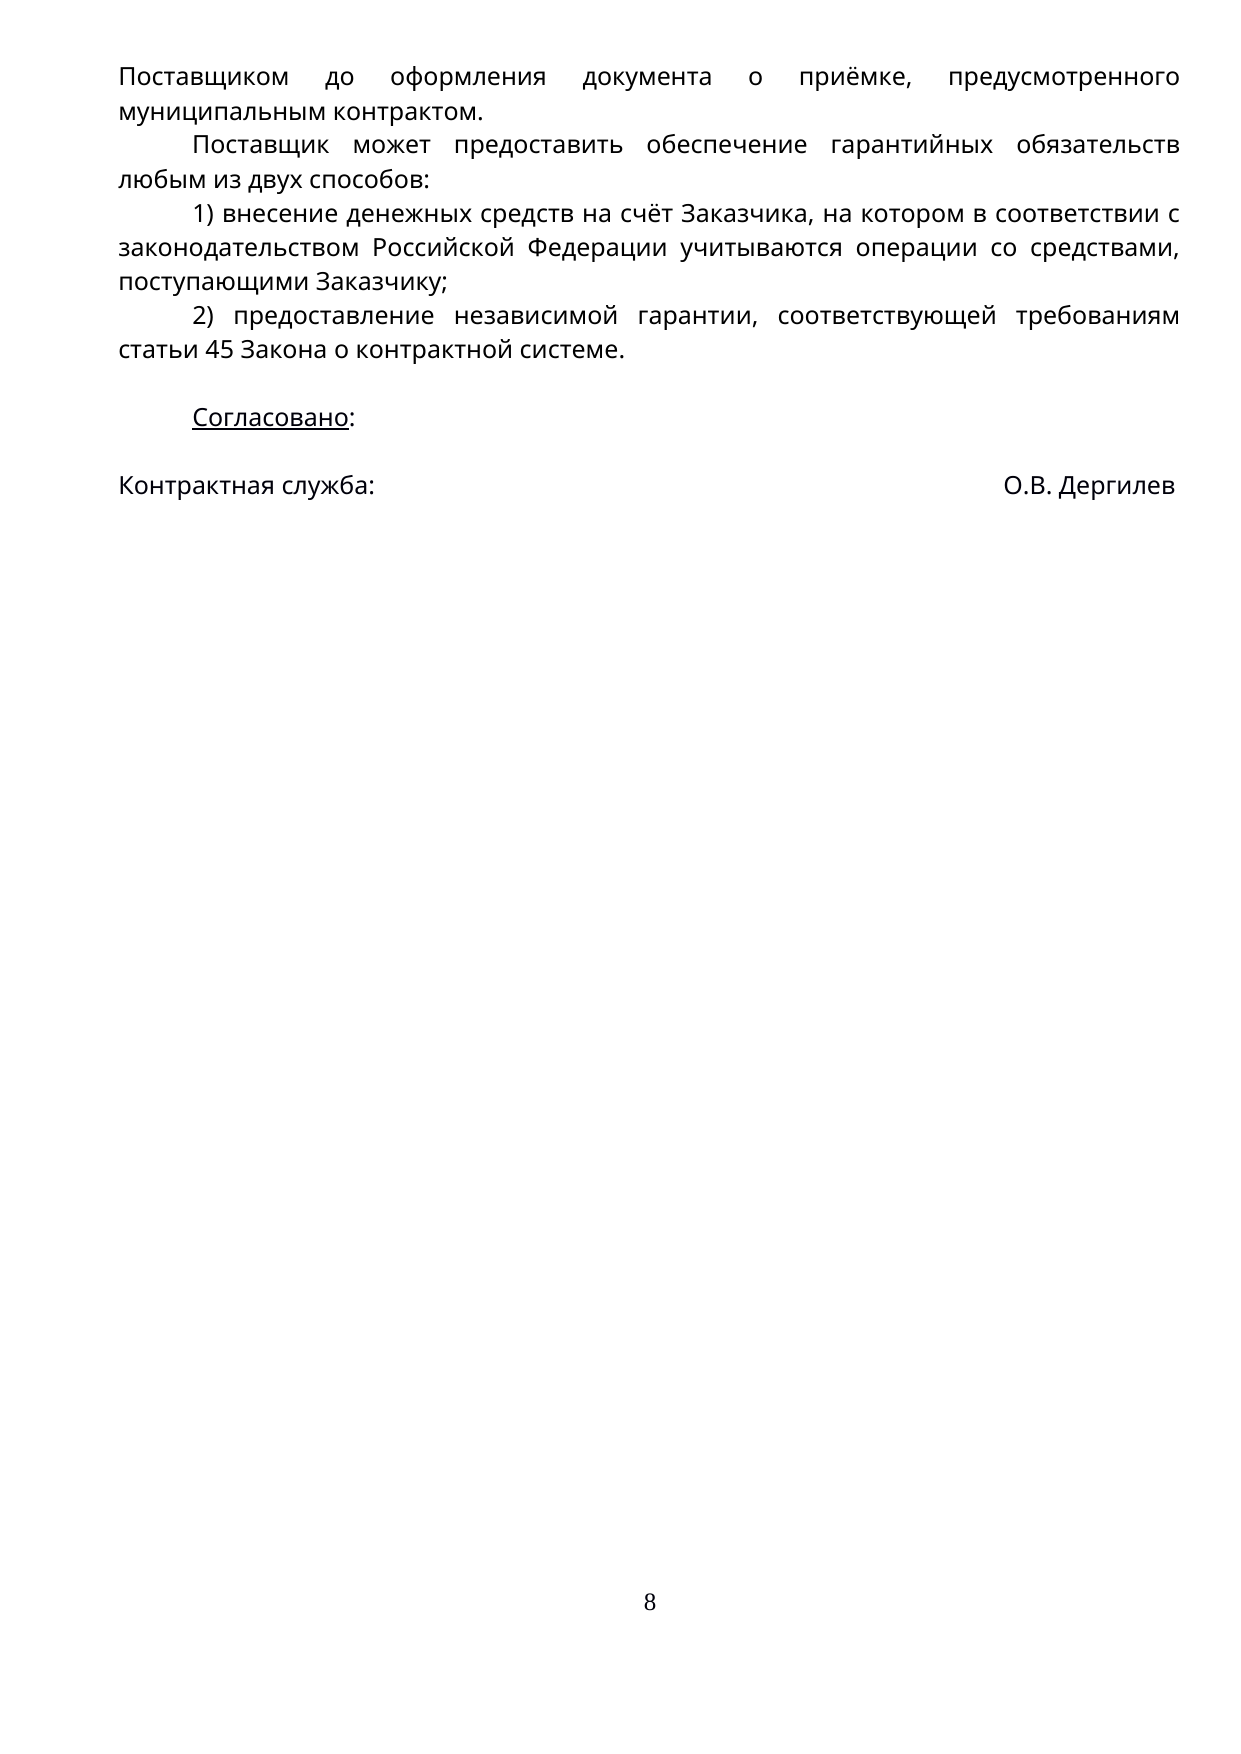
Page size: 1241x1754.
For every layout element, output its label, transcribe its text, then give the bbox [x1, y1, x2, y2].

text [118, 59, 1181, 127]
text Поставщик может предоставить обеспечение гарантийных обязательств любым из двух способов: [118, 127, 1181, 195]
text 1) внесение денежных средств на счёт Заказчика, на котором в соответствии с законодательством Российской Федерации учитываются операции со средствами, поступающими Заказчику; [118, 195, 1181, 297]
text Согласовано: [118, 400, 1181, 434]
text 2) предоставление независимой гарантии, соответствующей требованиям статьи 45 Закона о контрактной системе. [118, 297, 1181, 366]
text Контрактная служба: О.В. Дергилев [118, 468, 1181, 502]
